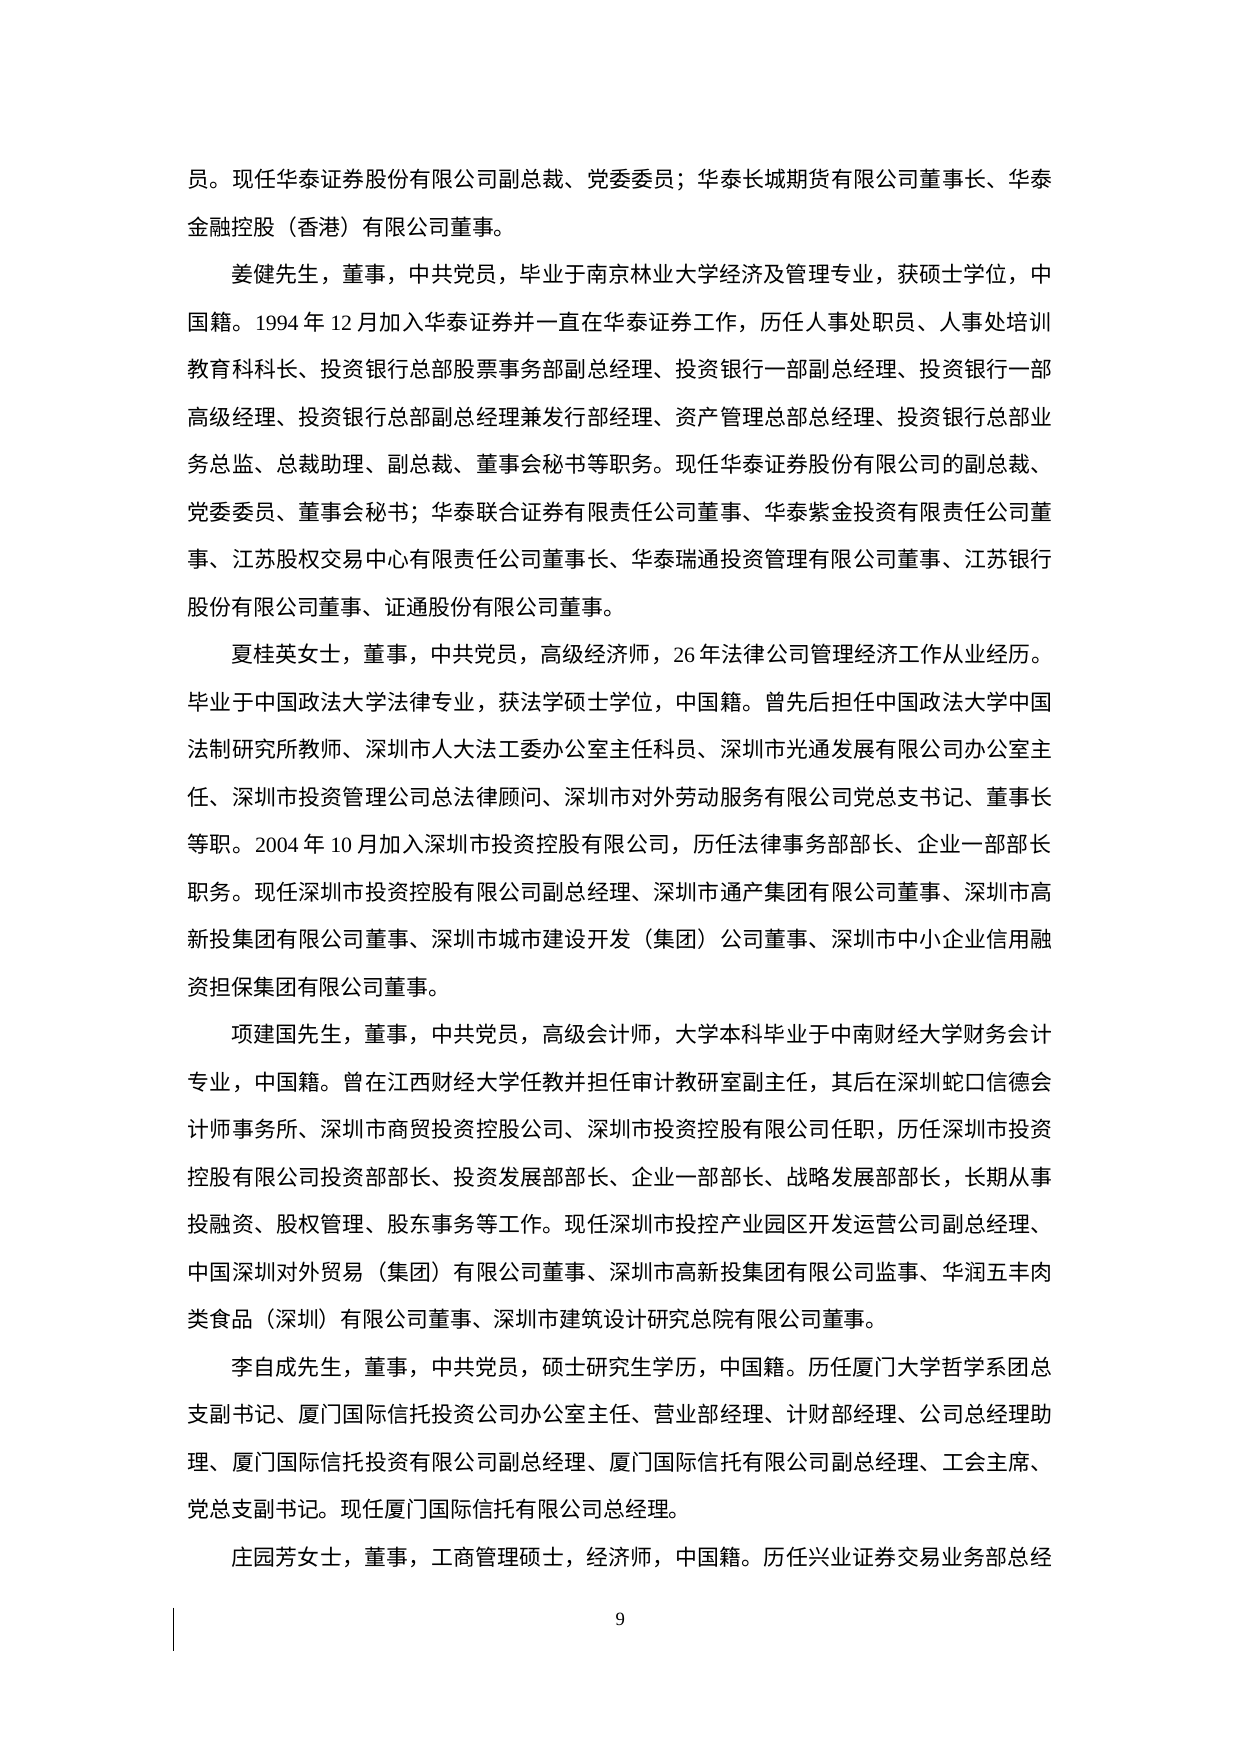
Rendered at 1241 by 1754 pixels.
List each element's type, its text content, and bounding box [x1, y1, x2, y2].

text 项建国先生，董事，中共党员，高级会计师，大学本科毕业于中南财经大学财务会计专业，中国籍。曾在江西财经大学任教并担任审计教研室副主任，其后在深圳蛇口信德会计师事务所、深圳市商贸投资控股公司、深圳市投资控股有限公司任职，历任深圳市投资控股有限公司投资部部长、投资发展部部长、企业一部部长、战略发展部部长，长期从事投融资、股权管理、股东事务等工作。现任深圳市投控产业园区开发运营公司副总经理、中国深圳对外贸易（集团）有限公司董事、深圳市高新投集团有限公司监事、华润五丰肉类食品（深圳）有限公司董事、深圳市建筑设计研究总院有限公司董事。 [187, 1017, 1053, 1334]
text 姜健先生，董事，中共党员，毕业于南京林业大学经济及管理专业，获硕士学位，中国籍。1994年12月加入华泰证券并一直在华泰证券工作，历任人事处职员、人事处培训教育科科长、投资银行总部股票事务部副总经理、投资银行一部副总经理、投资银行一部高级经理、投资银行总部副总经理兼发行部经理、资产管理总部总经理、投资银行总部业务总监、总裁助理、副总裁、董事会秘书等职务。现任华泰证券股份有限公司的副总裁、党委委员、董事会秘书；华泰联合证券有限责任公司董事、华泰紫金投资有限责任公司董事、江苏股权交易中心有限责任公司董事长、华泰瑞通投资管理有限公司董事、江苏银行股份有限公司董事、证通股份有限公司董事。 [187, 257, 1053, 621]
text 夏桂英女士，董事，中共党员，高级经济师，26年法律公司管理经济工作从业经历。毕业于中国政法大学法律专业，获法学硕士学位，中国籍。曾先后担任中国政法大学中国法制研究所教师、深圳市人大法工委办公室主任科员、深圳市光通发展有限公司办公室主任、深圳市投资管理公司总法律顾问、深圳市对外劳动服务有限公司党总支书记、董事长等职。2004年10月加入深圳市投资控股有限公司，历任法律事务部部长、企业一部部长职务。现任深圳市投资控股有限公司副总经理、深圳市通产集团有限公司董事、深圳市高新投集团有限公司董事、深圳市城市建设开发（集团）公司董事、深圳市中小企业信用融资担保集团有限公司董事。 [187, 637, 1053, 1001]
text 李自成先生，董事，中共党员，硕士研究生学历，中国籍。历任厦门大学哲学系团总支副书记、厦门国际信托投资公司办公室主任、营业部经理、计财部经理、公司总经理助理、厦门国际信托投资有限公司副总经理、厦门国际信托有限公司副总经理、工会主席、党总支副书记。现任厦门国际信托有限公司总经理。 [187, 1349, 1053, 1524]
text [187, 162, 1053, 241]
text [187, 1539, 1053, 1571]
